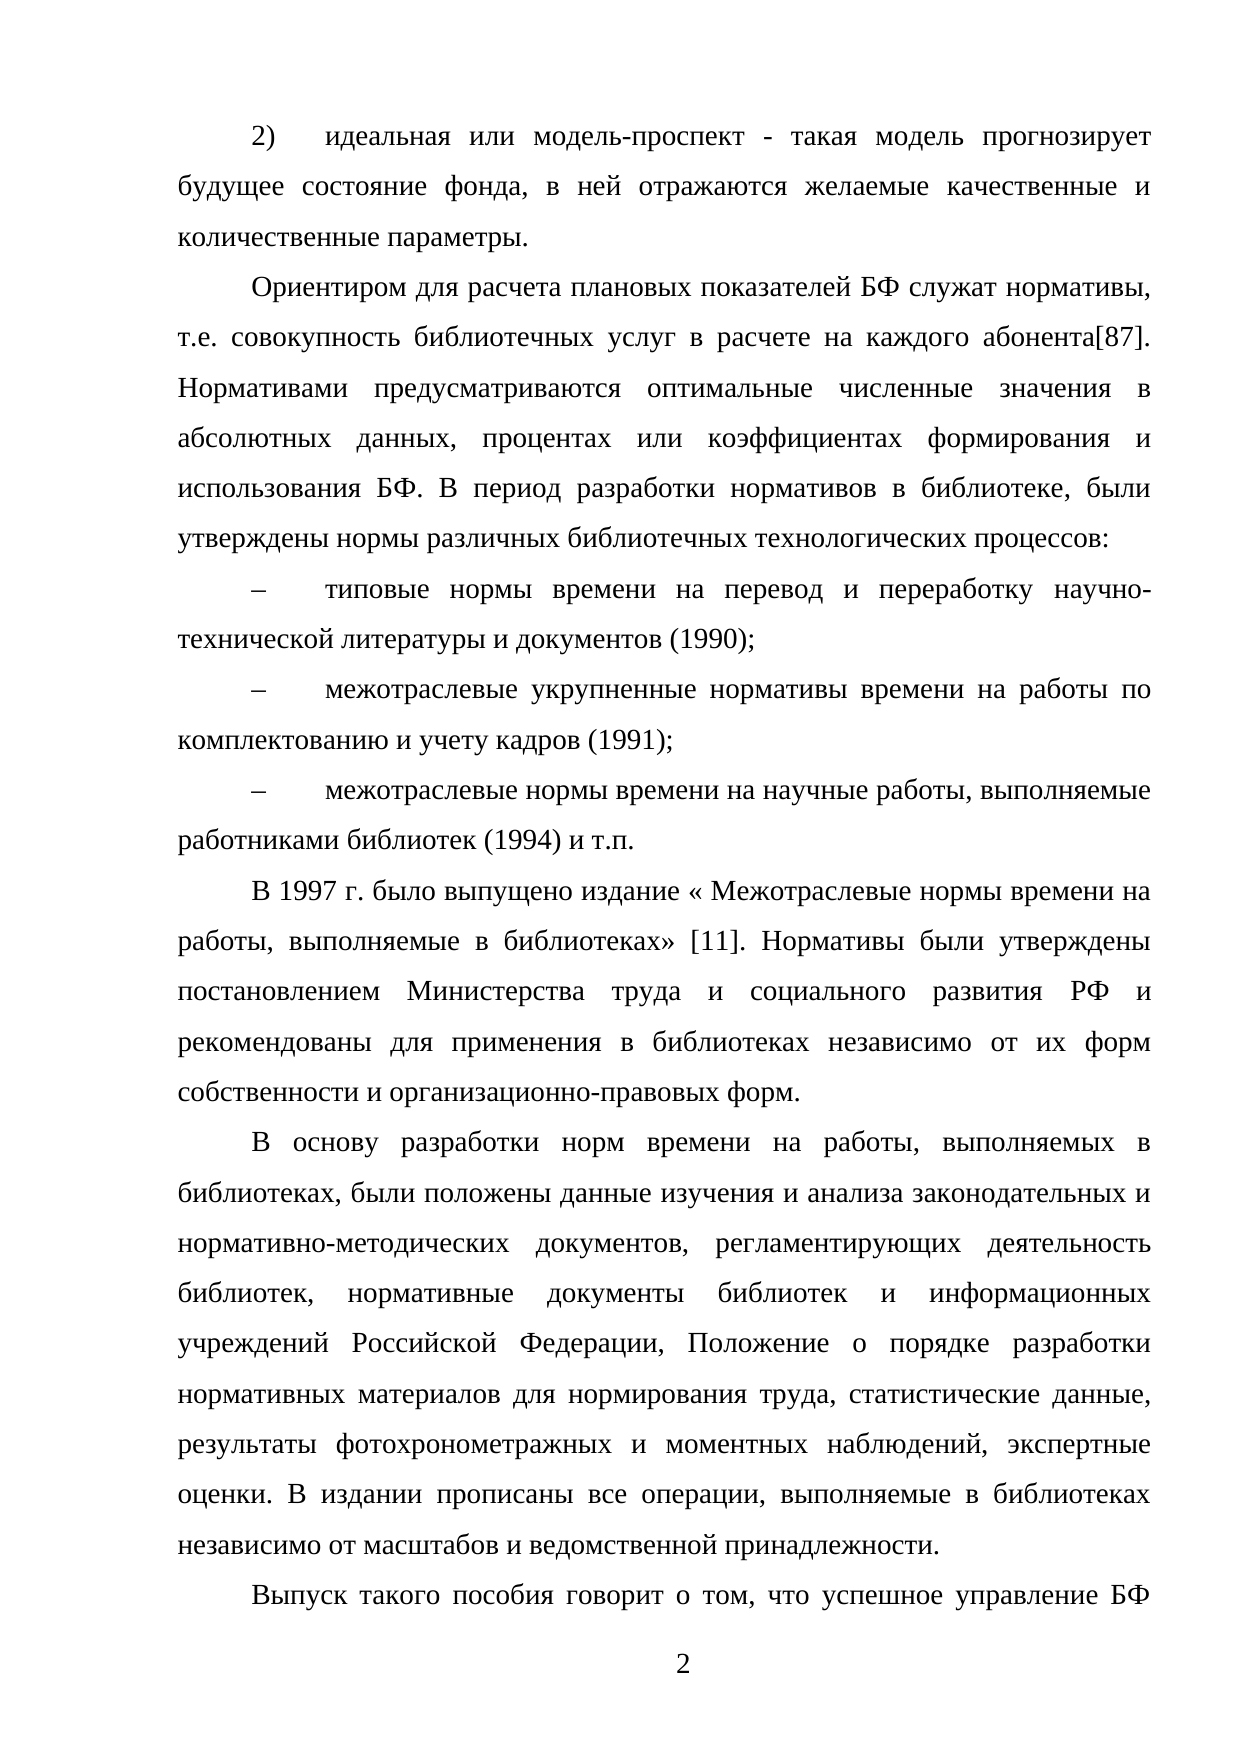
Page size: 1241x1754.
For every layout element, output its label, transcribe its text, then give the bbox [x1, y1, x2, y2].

list типовые нормы времени на перевод и переработку научно-технической литературы и документов (1990); [177, 571, 1152, 655]
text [177, 1577, 1152, 1611]
text Ориентиром для расчета плановых показателей БФ служат нормативы, т.е. совокупность библиотечных услуг в расчете на каждого абонента[87]. Нормативами предусматриваются оптимальные численные значения в абсолютных данных, процентах или коэффициентах формирования и использования БФ. В период разработки нормативов в библиотеке, были утверждены нормы различных библиотечных технологических процессов: [177, 269, 1152, 554]
text В основу разработки норм времени на работы, выполняемых в библиотеках, были положены данные изучения и анализа законодательных и нормативно-методических документов, регламентирующих деятельность библиотек, нормативные документы библиотек и информационных учреждений Российской Федерации, Положение о порядке разработки нормативных материалов для нормирования труда, статистические данные, результаты фотохронометражных и моментных наблюдений, экспертные оценки. В издании прописаны все операции, выполняемые в библиотеках независимо от масштабов и ведомственной принадлежности. [177, 1124, 1152, 1560]
list идеальная или модель-проспект - такая модель прогнозирует будущее состояние фонда, в ней отражаются желаемые качественные и количественные параметры. [177, 118, 1152, 252]
text В 1997 г. было выпущено издание « Межотраслевые нормы времени на работы, выполняемые в библиотеках» [11]. Нормативы были утверждены постановлением Министерства труда и социального развития РФ и рекомендованы для применения в библиотеках независимо от их форм собственности и организационно-правовых форм. [177, 873, 1152, 1108]
list межотраслевые укрупненные нормативы времени на работы по комплектованию и учету кадров (1991); [177, 672, 1152, 755]
list межотраслевые нормы времени на научные работы, выполняемые работниками библиотек (1994) и т.п. [177, 772, 1152, 856]
